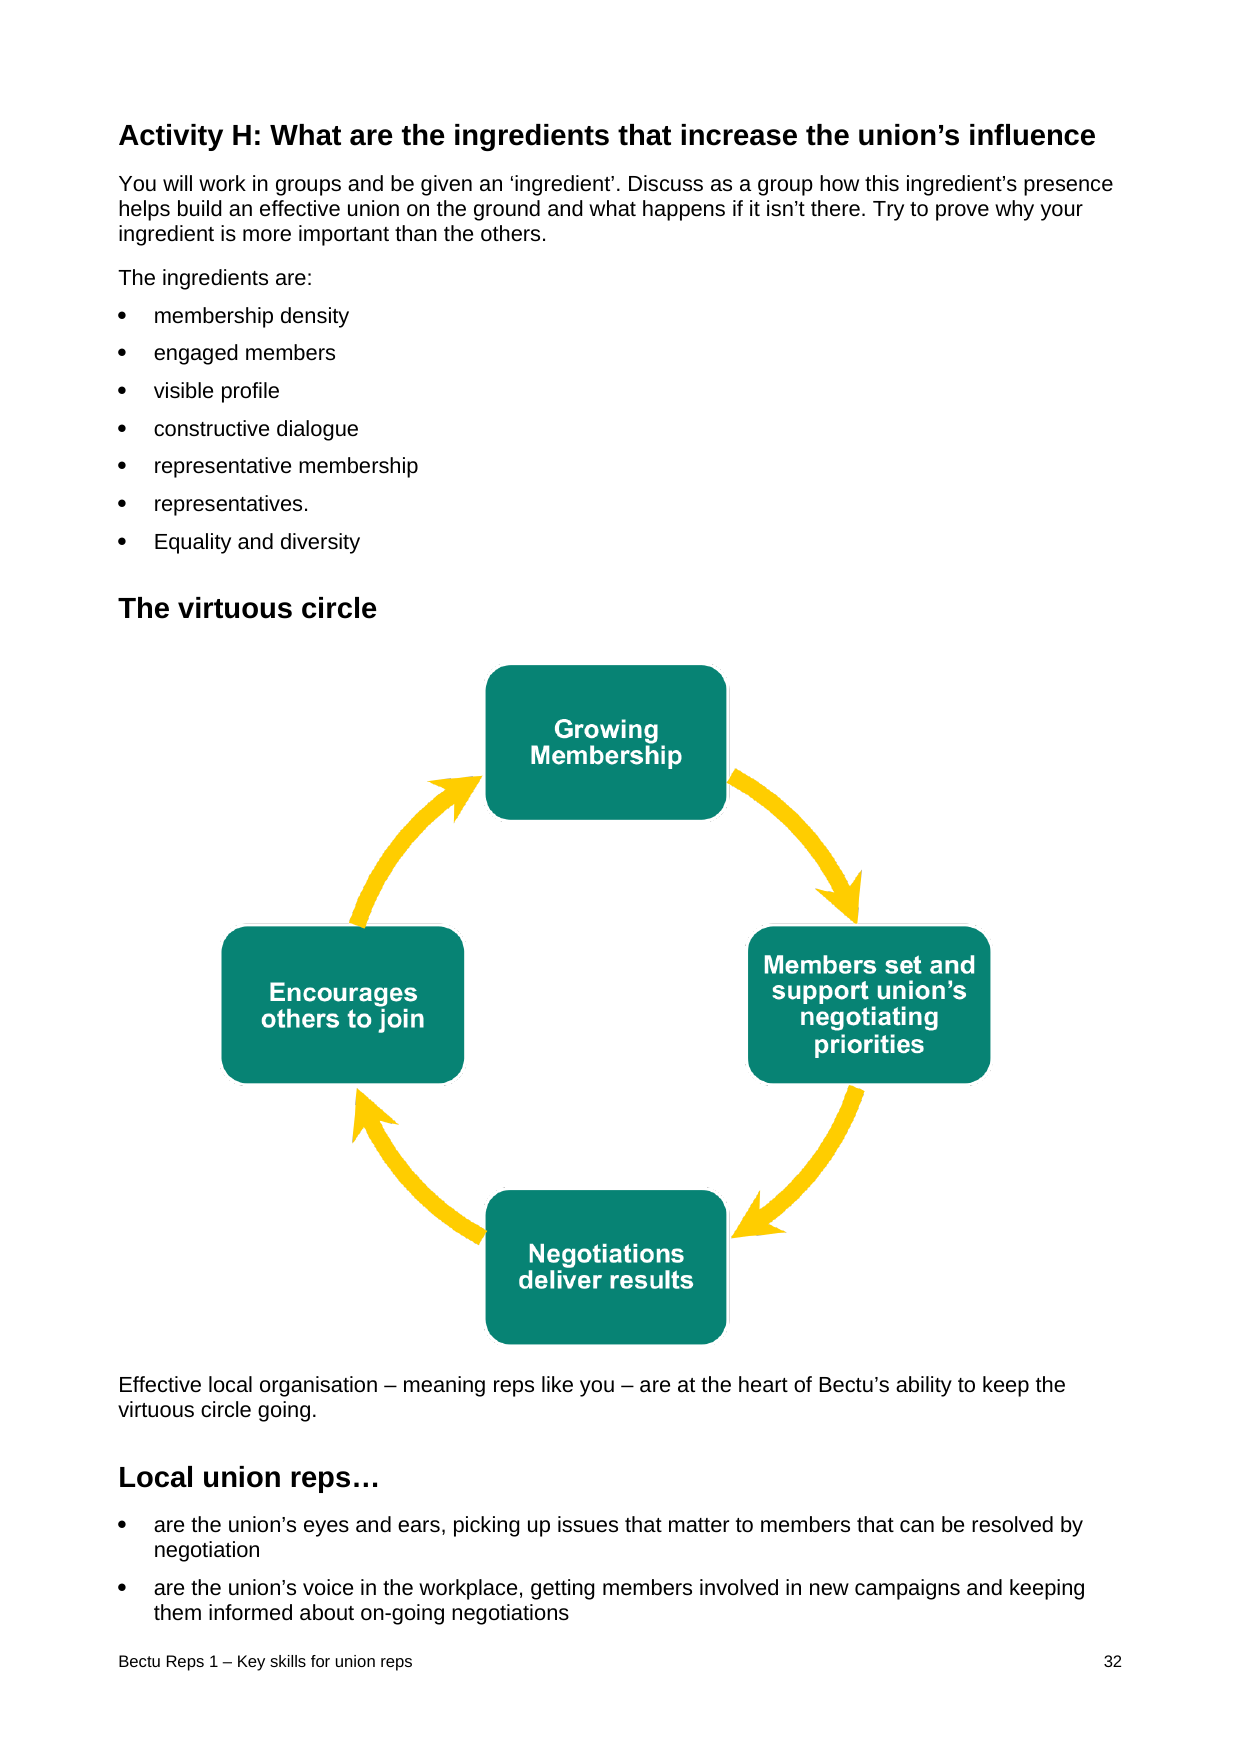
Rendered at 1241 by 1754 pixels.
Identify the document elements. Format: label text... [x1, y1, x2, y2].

list representatives. [118, 491, 1122, 516]
subtitle Activity H: What are the ingredients that increase the union’s influence [118, 118, 1122, 152]
list representative membership [118, 453, 1122, 478]
list engaged members [118, 340, 1122, 365]
list visible profile [118, 378, 1122, 403]
list are the union’s eyes and ears, picking up issues that matter to members that can be resolved by negotiation [118, 1512, 1122, 1562]
list membership density [118, 302, 1122, 328]
text You will work in groups and be given an ‘ingredient’. Discuss as a group how this ingredient’s presence helps build an effective union on the ground and what happens if it isn’t there. Try to prove why your ingredient is more important than the others. [118, 170, 1122, 246]
text Effective local organisation – meaning reps like you – are at the heart of Bectu’s ability to keep the virtuous circle going. [118, 1372, 1122, 1422]
list Equality and diversity [118, 529, 1122, 554]
text The ingredients are: [118, 265, 1122, 290]
list constructive dialogue [118, 416, 1122, 441]
picture [218, 656, 993, 1353]
subtitle Local union reps… [118, 1460, 1122, 1493]
list are the union’s voice in the workplace, getting members involved in new campaigns and keeping them informed about on-going negotiations [118, 1575, 1122, 1625]
subtitle The virtuous circle [118, 591, 1122, 625]
